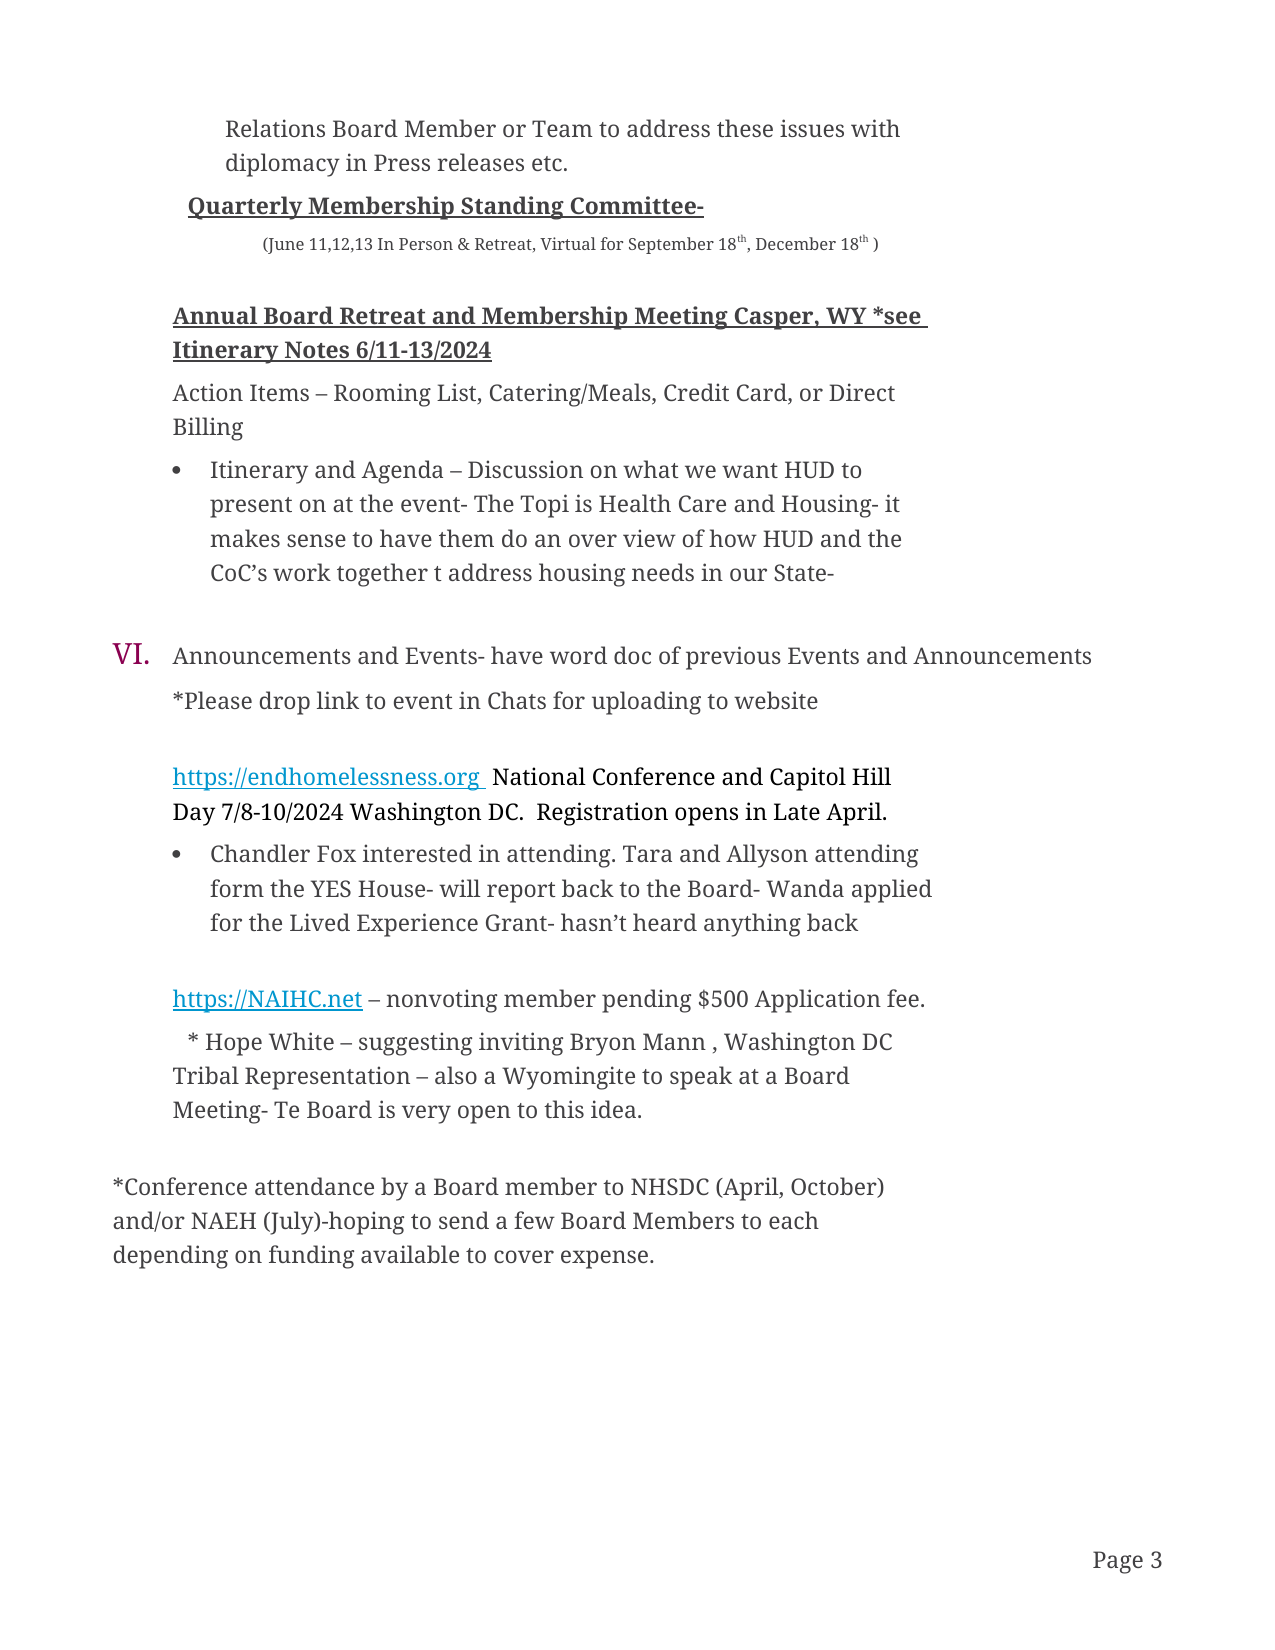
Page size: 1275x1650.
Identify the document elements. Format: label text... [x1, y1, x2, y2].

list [187, 112, 937, 178]
text Quarterly Membership Standing Committee- [172, 189, 937, 221]
text * Hope White – suggesting inviting Bryon Mann , Washington DC Tribal Representation – also a Wyomingite to speak at a Board Meeting- Te Board is very open to this idea. [172, 1026, 937, 1126]
text Action Items – Rooming List, Catering/Meals, Credit Card, or Direct Billing [172, 377, 937, 442]
subtitle https://NAIHC.net – nonvoting member pending $500 Application fee. [172, 983, 937, 1014]
list Itinerary and Agenda – Discussion on what we want HUD to present on at the event- The Topi is Health Care and Housing- it makes sense to have them do an over view of how HUD and the CoC’s work together t address housing needs in our State- [172, 454, 937, 588]
subtitle Announcements and Events- have word doc of previous Events and Announcements [112, 633, 1162, 673]
text *Please drop link to event in Chats for uploading to website [172, 685, 937, 716]
text Annual Board Retreat and Membership Meeting Casper, WY *see Itinerary Notes 6/11-13/2024 [172, 300, 937, 365]
subtitle *Conference attendance by a Board member to NHSDC (April, October) and/or NAEH (July)-hoping to send a few Board Members to each depending on funding available to cover expense. [112, 1170, 937, 1270]
list Chandler Fox interested in attending. Tara and Allyson attending form the YES House- will report back to the Board- Wanda applied for the Lived Experience Grant- hasn’t heard anything back [172, 838, 937, 938]
text (June 11,12,13 In Person & Retreat, Virtual for September 18th, December 18th ) [172, 232, 937, 255]
subtitle https://endhomelessness.org National Conference and Capitol Hill Day 7/8-10/2024 Washington DC. Registration opens in Late April. [172, 761, 937, 827]
